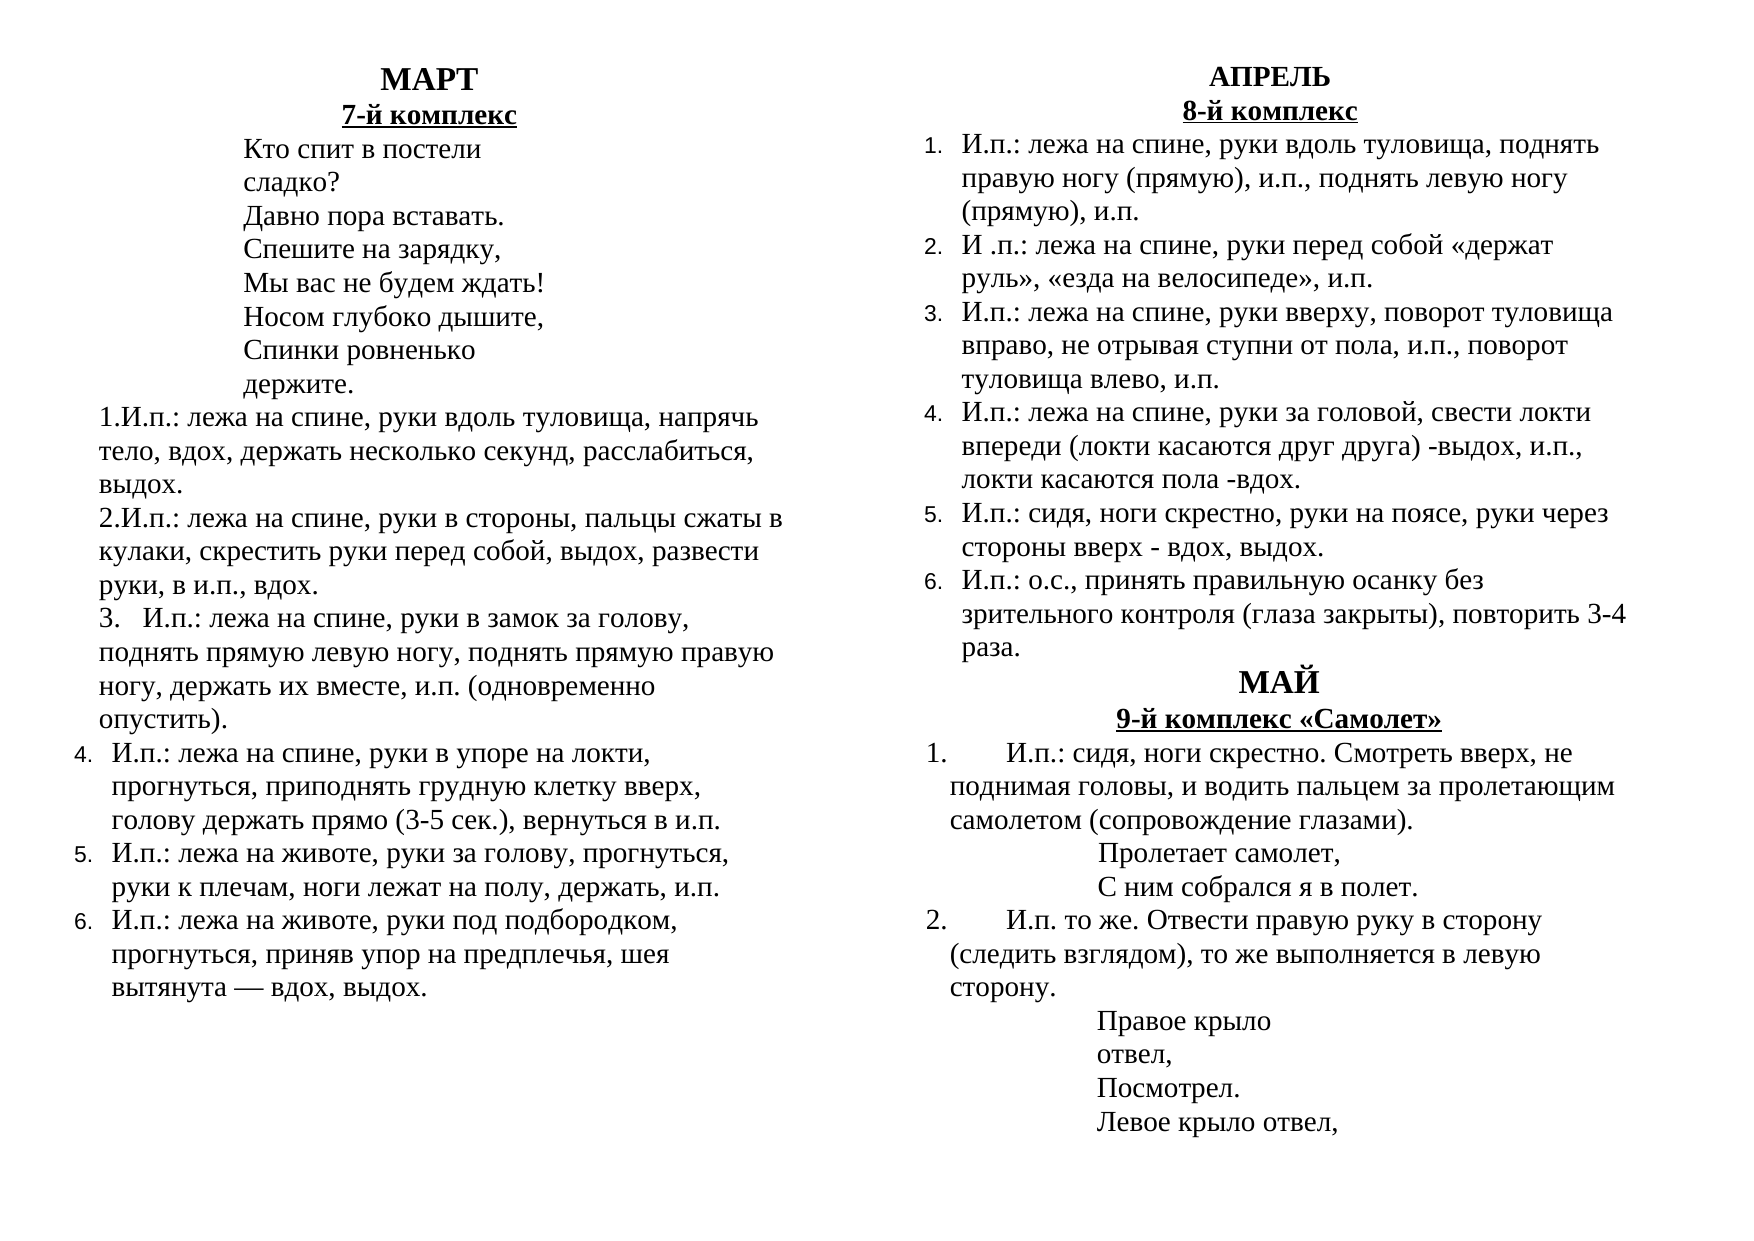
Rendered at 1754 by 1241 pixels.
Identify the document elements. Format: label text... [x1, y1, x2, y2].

text АПРЕЛЬ [923, 59, 1617, 93]
text 7-й комплекс [74, 97, 784, 131]
text 1.И.п.: лежа на спине, руки вдоль туловища, напрячь тело, вдох, держать несколько секунд, расслабиться, выдох. [99, 399, 787, 500]
text 8-й комплекс [923, 93, 1617, 126]
text Правое крыло отвел, [1097, 1003, 1342, 1070]
text С ним собрался я в полет. [1097, 869, 1636, 902]
list И.п.: сидя, ноги скрестно, руки на поясе, руки через стороны вверх - вдох, выдох. [924, 495, 1636, 562]
text МАЙ [923, 663, 1635, 701]
list И.п.: лежа на животе, руки за голову, прогнуться, руки к плечам, ноги лежат на полу, держать, и.п. [74, 835, 787, 902]
list И .п.: лежа на спине, руки перед собой «держат руль», «езда на велосипеде», и.п. [924, 227, 1636, 294]
list И.п.: лежа на животе, руки под подбородком, прогнуться, приняв упор на предплечья, шея вытянута — вдох, выдох. [74, 902, 787, 1003]
text Мы вас не будем ждать! [243, 265, 584, 299]
text 9-й комплекс «Самолет» [923, 701, 1635, 735]
list И.п.: лежа на спине, руки за головой, свести локти впереди (локти касаются друг друга) -выдох, и.п., локти касаются пола -вдох. [924, 394, 1636, 495]
text Спешите на зарядку, [243, 232, 584, 265]
list И.п.: о.с., принять правильную осанку без зрительного контроля (глаза закрыты), повторить 3-4 раза. [924, 562, 1636, 663]
text 3. И.п.: лежа на спине, руки в замок за голову, поднять прямую левую ногу, поднять прямую правую ногу, держать их вместе, и.п. (одновременно опустить). [99, 601, 787, 735]
text Левое крыло отвел, [1097, 1104, 1342, 1137]
text Спинки ровненько держите. [243, 332, 584, 399]
text Носом глубоко дышите, [243, 299, 584, 332]
list И.п.: лежа на спине, руки вдоль туловища, поднять правую ногу (прямую), и.п., поднять левую ногу (прямую), и.п. [924, 126, 1636, 227]
list И.п.: лежа на спине, руки в упоре на локти, прогнуться, приподнять грудную клетку вверх, голову держать прямо (3-5 сек.), вернуться в и.п. [74, 735, 787, 835]
text 1. И.п.: сидя, ноги скрестно. Смотреть вверх, не поднимая головы, и водить пальцем за пролетающим самолетом (сопровождение глазами). [926, 735, 1636, 835]
list И.п.: лежа на спине, руки вверху, поворот туловища вправо, не отрывая ступни от пола, и.п., поворот туловища влево, и.п. [924, 294, 1636, 394]
text 2. И.п. то же. Отвести правую руку в сторону (следить взглядом), то же выполняется в левую сторону. [926, 902, 1636, 1003]
text Посмотрел. [1097, 1070, 1342, 1104]
text Кто спит в постели сладко? [243, 131, 584, 198]
text Давно пора вставать. [243, 198, 584, 232]
text Пролетает самолет, [1098, 835, 1636, 869]
text 2.И.п.: лежа на спине, руки в стороны, пальцы сжаты в кулаки, скрестить руки перед собой, выдох, развести руки, в и.п., вдох. [99, 500, 787, 601]
text МАРТ [74, 59, 784, 97]
